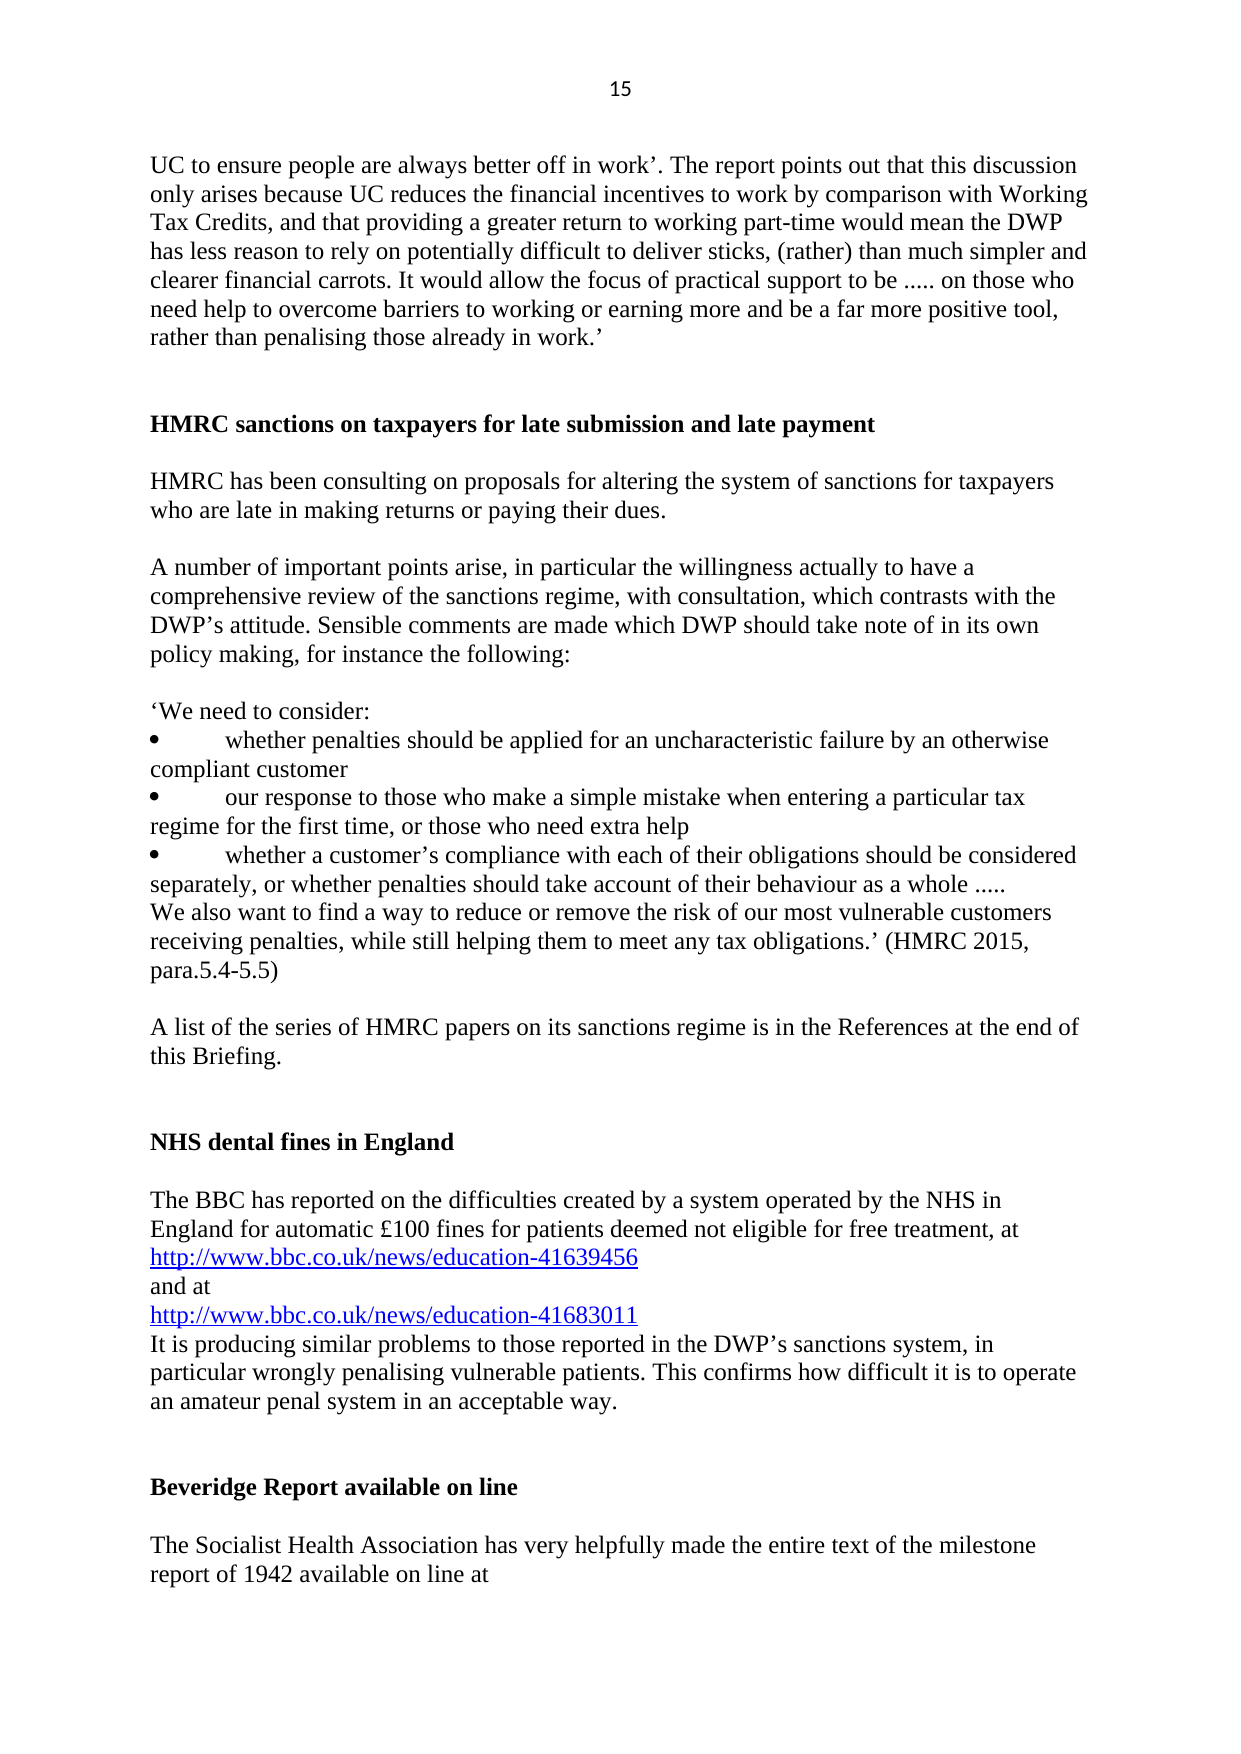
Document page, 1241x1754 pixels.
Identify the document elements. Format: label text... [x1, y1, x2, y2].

list whether a customer’s compliance with each of their obligations should be considered separately, or whether penalties should take account of their behaviour as a whole ..... [150, 840, 1090, 897]
text The Socialist Health Association has very helpfully made the entire text of the milestone report of 1942 available on line at [150, 1530, 1090, 1587]
text http://www.bbc.co.uk/news/education-41639456 [150, 1242, 1090, 1271]
text HMRC has been consulting on proposals for altering the system of sanctions for taxpayers who are late in making returns or paying their dues. [150, 466, 1090, 524]
text Beveridge Report available on line [150, 1472, 1090, 1501]
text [150, 150, 1090, 351]
text A number of important points arise, in particular the willingness actually to have a comprehensive review of the sanctions regime, with consultation, which contrasts with the DWP’s attitude. Sensible comments are made which DWP should take note of in its own policy making, for instance the following: [150, 552, 1090, 667]
list We also want to find a way to reduce or remove the risk of our most vulnerable customers receiving penalties, while still helping them to meet any tax obligations.’ (HMRC 2015, para.5.4-5.5) [150, 897, 1090, 984]
list our response to those who make a simple mistake when entering a particular tax regime for the first time, or those who need extra help [150, 782, 1090, 840]
text http://www.bbc.co.uk/news/education-41683011 [150, 1300, 1090, 1329]
list whether penalties should be applied for an uncharacteristic failure by an otherwise compliant customer [150, 725, 1090, 782]
text NHS dental fines in England [150, 1127, 1090, 1156]
text and at [150, 1271, 1090, 1300]
text HMRC sanctions on taxpayers for late submission and late payment [150, 409, 1090, 437]
text ‘We need to consider: [150, 696, 1090, 725]
text It is producing similar problems to those reported in the DWP’s sanctions system, in particular wrongly penalising vulnerable patients. This confirms how difficult it is to operate an amateur penal system in an acceptable way. [150, 1329, 1090, 1415]
text A list of the series of HMRC papers on its sanctions regime is in the References at the end of this Briefing. [150, 1012, 1090, 1070]
text The BBC has reported on the difficulties created by a system operated by the NHS in England for automatic £100 fines for patients deemed not eligible for free treatment, at [150, 1185, 1090, 1242]
